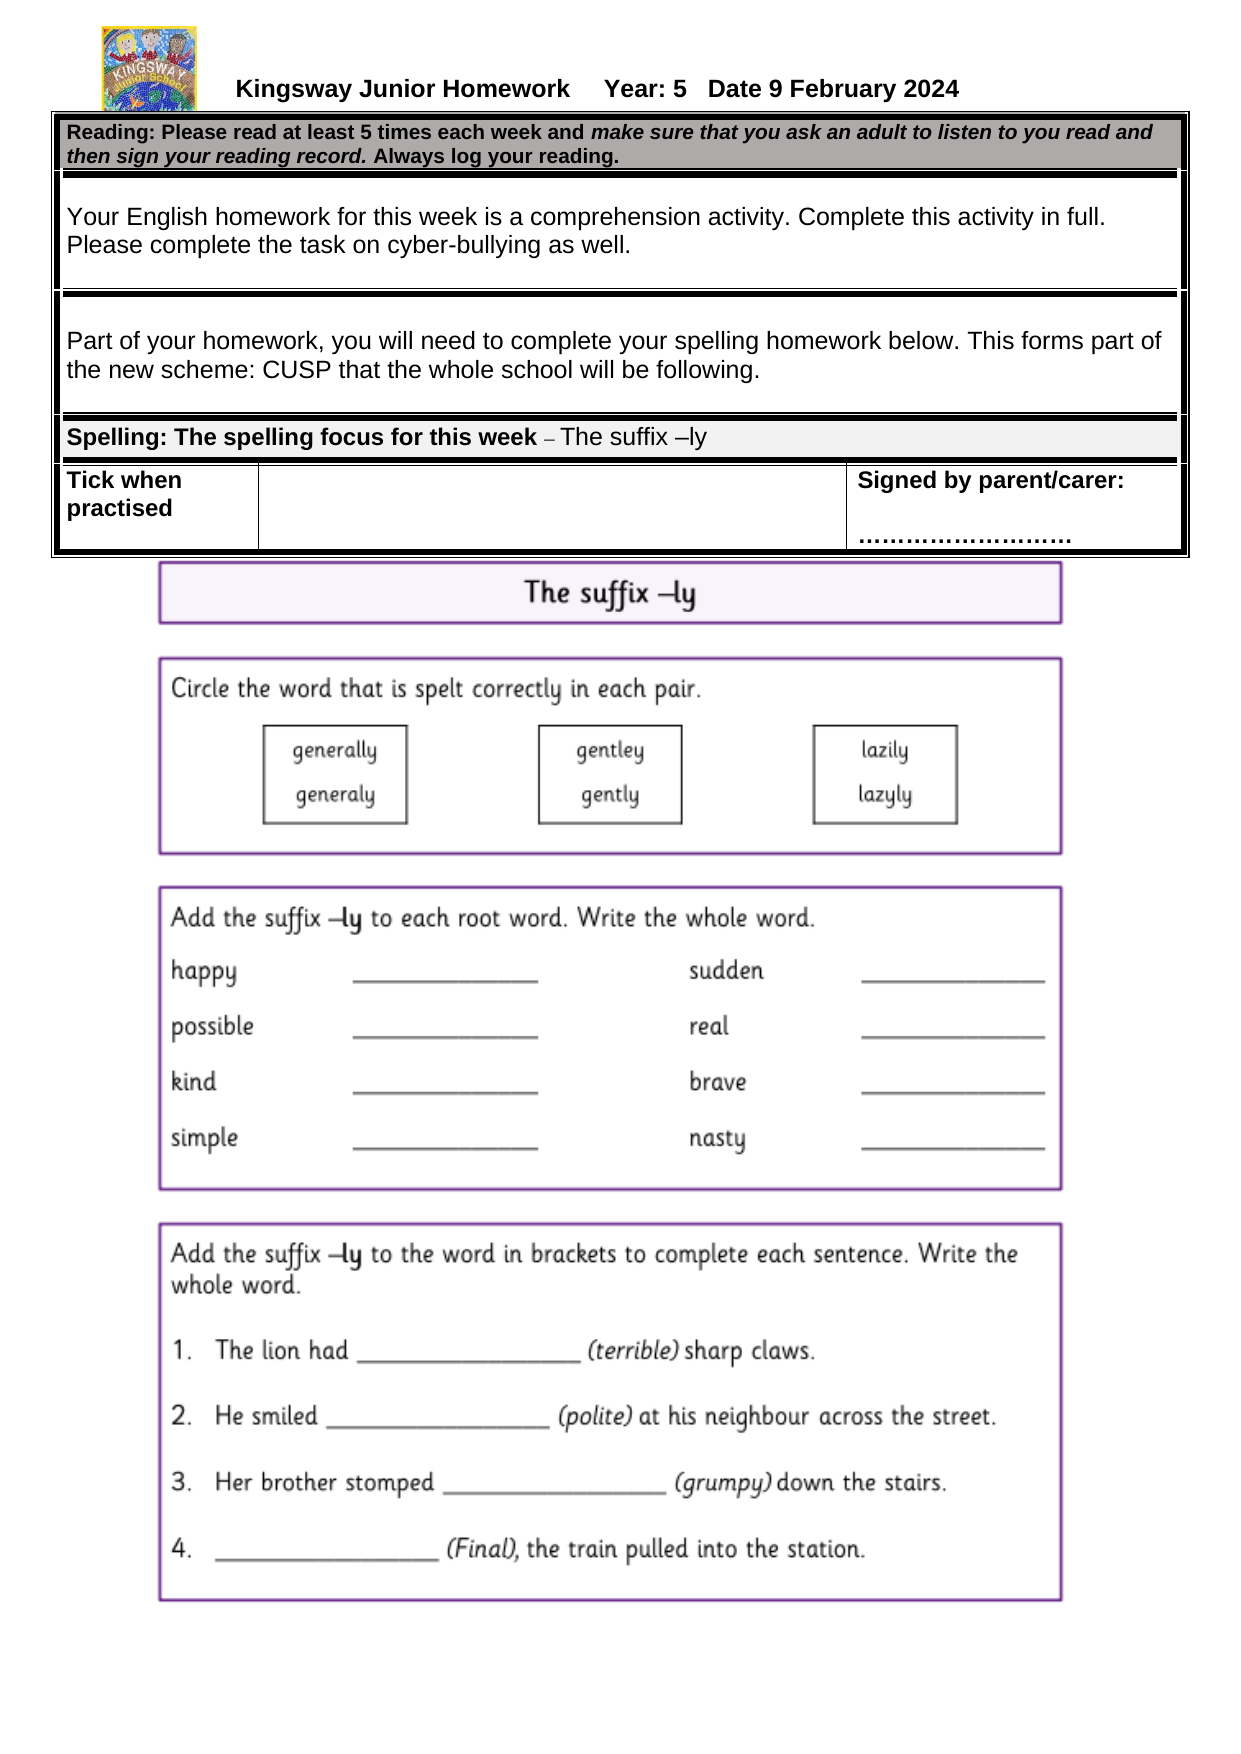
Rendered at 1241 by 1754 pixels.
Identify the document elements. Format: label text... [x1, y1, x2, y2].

table_header Reading: Please read at least 5 times each week and make sure that you ask an adult to listen to you read and then sign your reading record. Always log your reading. [60, 120, 1181, 168]
table_cell Signed by parent/carer: ……………………… [847, 457, 1185, 549]
table_cell Your English homework for this week is a comprehension activity. Complete this activity in full. Please complete the task on cyber-bullying as well. [55, 168, 1185, 288]
table_cell [259, 466, 846, 549]
table_cell Tick when practised [55, 457, 258, 549]
table_cell Part of your homework, you will need to complete your spelling homework below. This forms part of the new scheme: CUSP that the whole school will be following. [55, 288, 1185, 412]
picture [153, 558, 1075, 1610]
table_cell Spelling: The spelling focus for this week – The suffix –ly [55, 412, 1185, 457]
picture [101, 26, 197, 111]
